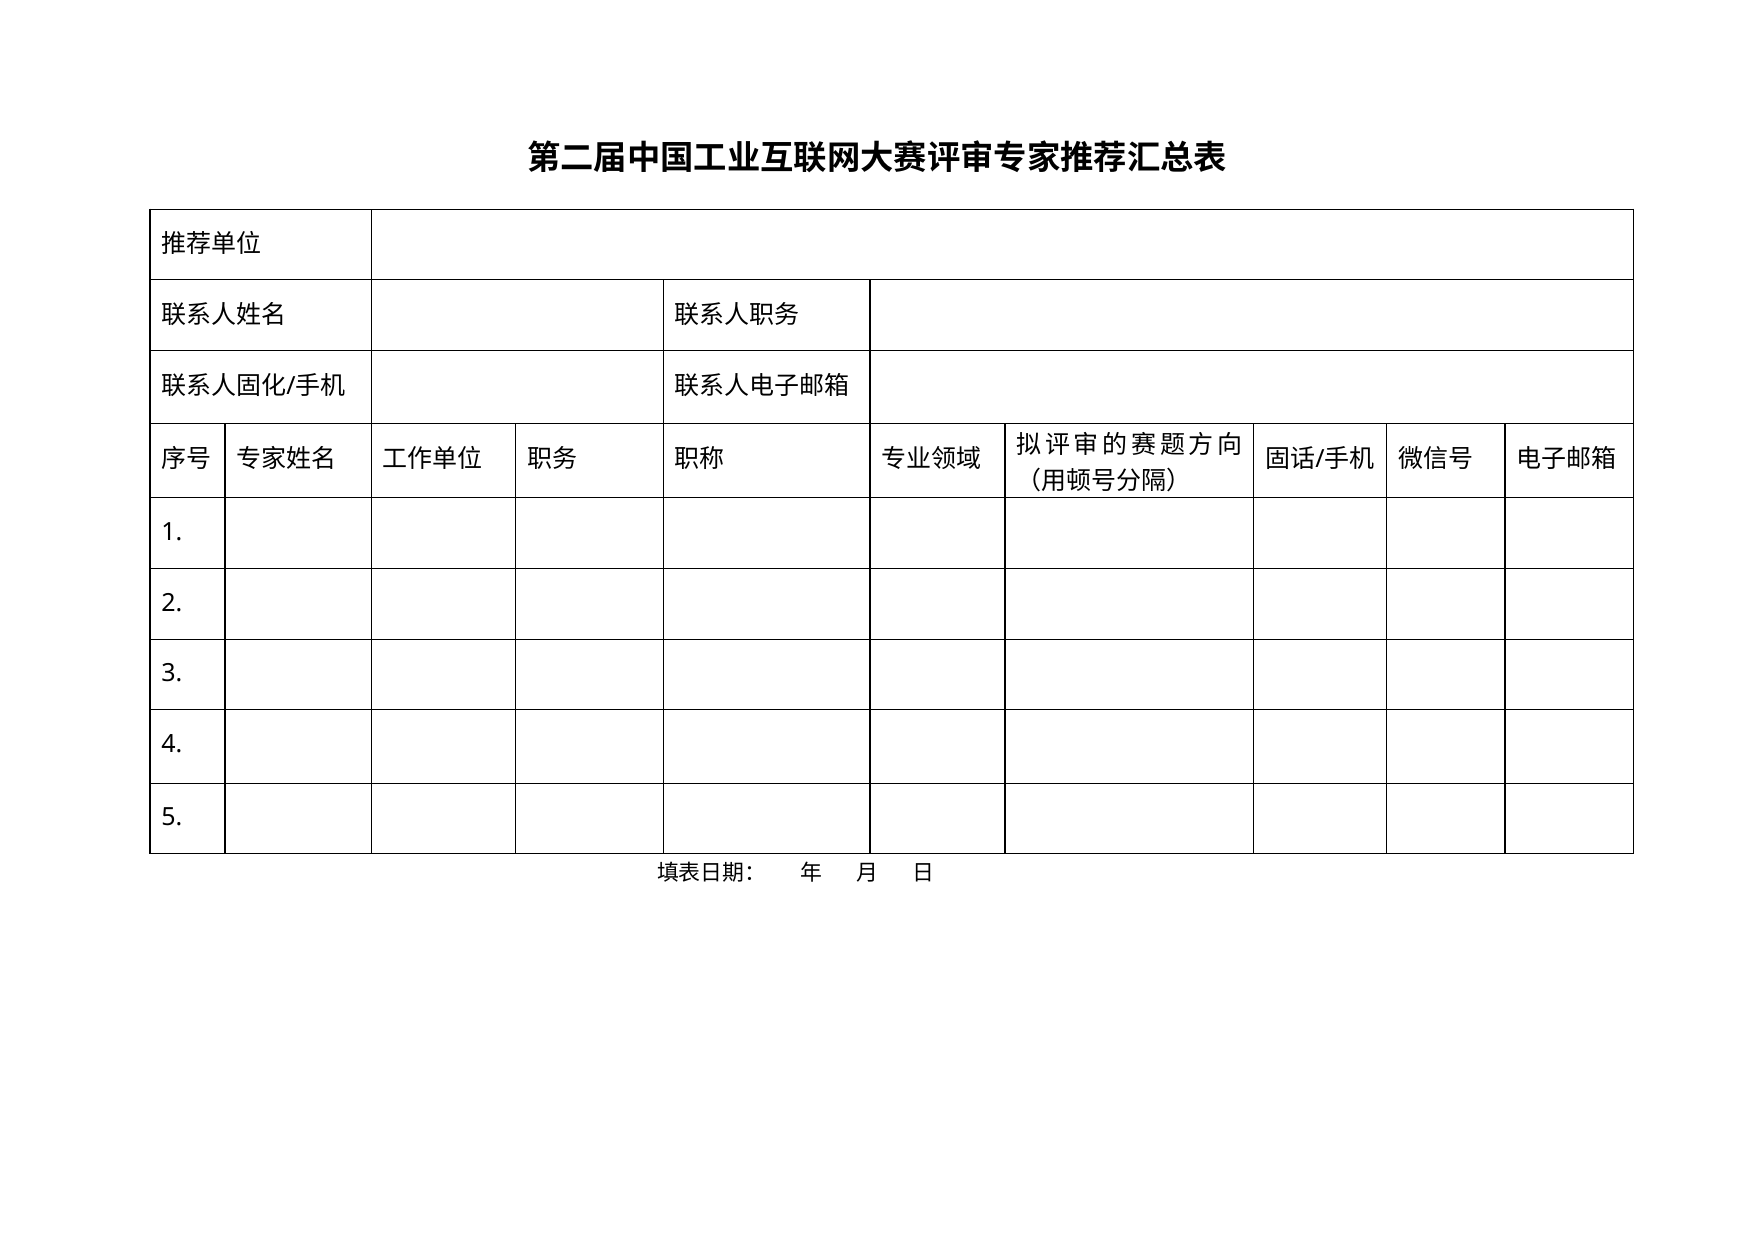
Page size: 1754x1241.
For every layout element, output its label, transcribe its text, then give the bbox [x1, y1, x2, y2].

table_cell 联系人职务 [664, 280, 869, 350]
table_cell [1006, 784, 1253, 853]
table_cell [1506, 784, 1633, 853]
table_cell [372, 351, 663, 423]
table_cell [871, 710, 1004, 782]
table_cell 固话/手机 [1254, 424, 1386, 497]
table_cell 序号 [151, 424, 224, 497]
table_cell [1506, 498, 1633, 568]
table_cell 2. [151, 569, 224, 638]
table_cell [516, 640, 663, 709]
table_cell [1006, 710, 1253, 782]
table_cell [1006, 569, 1253, 638]
table_cell [871, 784, 1004, 853]
table_cell [516, 569, 663, 638]
table_cell [664, 784, 869, 853]
table_cell [1387, 710, 1504, 782]
table_cell 微信号 [1387, 424, 1504, 497]
table_cell [372, 569, 515, 638]
table_cell 电子邮箱 [1506, 424, 1633, 497]
table_cell [1254, 640, 1386, 709]
table_cell 联系人姓名 [151, 280, 371, 350]
table_cell [871, 351, 1633, 423]
table_cell [1387, 640, 1504, 709]
table_cell [372, 640, 515, 709]
table_cell [372, 498, 515, 568]
table_cell [1387, 569, 1504, 638]
table_cell [1254, 498, 1386, 568]
table_cell 职称 [664, 424, 869, 497]
table_cell [1254, 569, 1386, 638]
table_cell [871, 569, 1004, 638]
table_cell 联系人固化/手机 [151, 351, 371, 423]
table_cell [372, 710, 515, 782]
table_cell 专家姓名 [226, 424, 371, 497]
table_cell [226, 498, 371, 568]
table_cell 拟评审的赛题方向（用顿号分隔） [1006, 424, 1253, 497]
table_cell [1506, 640, 1633, 709]
table_cell [664, 710, 869, 782]
table_cell [664, 498, 869, 568]
table_cell [871, 640, 1004, 709]
table_cell [226, 784, 371, 853]
table_cell 联系人电子邮箱 [664, 351, 869, 423]
table_cell [372, 280, 663, 350]
table_cell [1387, 498, 1504, 568]
table_cell 职务 [516, 424, 663, 497]
text 填表日期： 年 月 日 [150, 854, 1604, 887]
table_cell [1254, 784, 1386, 853]
table_cell [664, 569, 869, 638]
table_cell 专业领域 [871, 424, 1004, 497]
table_cell [1506, 569, 1633, 638]
table_cell 3. [151, 640, 224, 709]
table_cell [516, 784, 663, 853]
table_header 推荐单位 [151, 210, 371, 279]
table_cell [1506, 710, 1633, 782]
table_cell 工作单位 [372, 424, 515, 497]
text 第二届中国工业互联网大赛评审专家推荐汇总表 [150, 131, 1604, 179]
table_cell [664, 640, 869, 709]
table_cell 1. [151, 498, 224, 568]
table_cell [516, 498, 663, 568]
table_cell [1006, 640, 1253, 709]
table_cell [516, 710, 663, 782]
table_cell [1387, 784, 1504, 853]
table_cell 4. [151, 710, 224, 782]
table_cell [226, 710, 371, 782]
table_header [372, 210, 1633, 279]
table_cell 5. [151, 784, 224, 853]
table_cell [1254, 710, 1386, 782]
table_cell [1006, 498, 1253, 568]
table_cell [226, 640, 371, 709]
table_cell [226, 569, 371, 638]
table_cell [871, 280, 1633, 350]
table_cell [372, 784, 515, 853]
table_cell [871, 498, 1004, 568]
